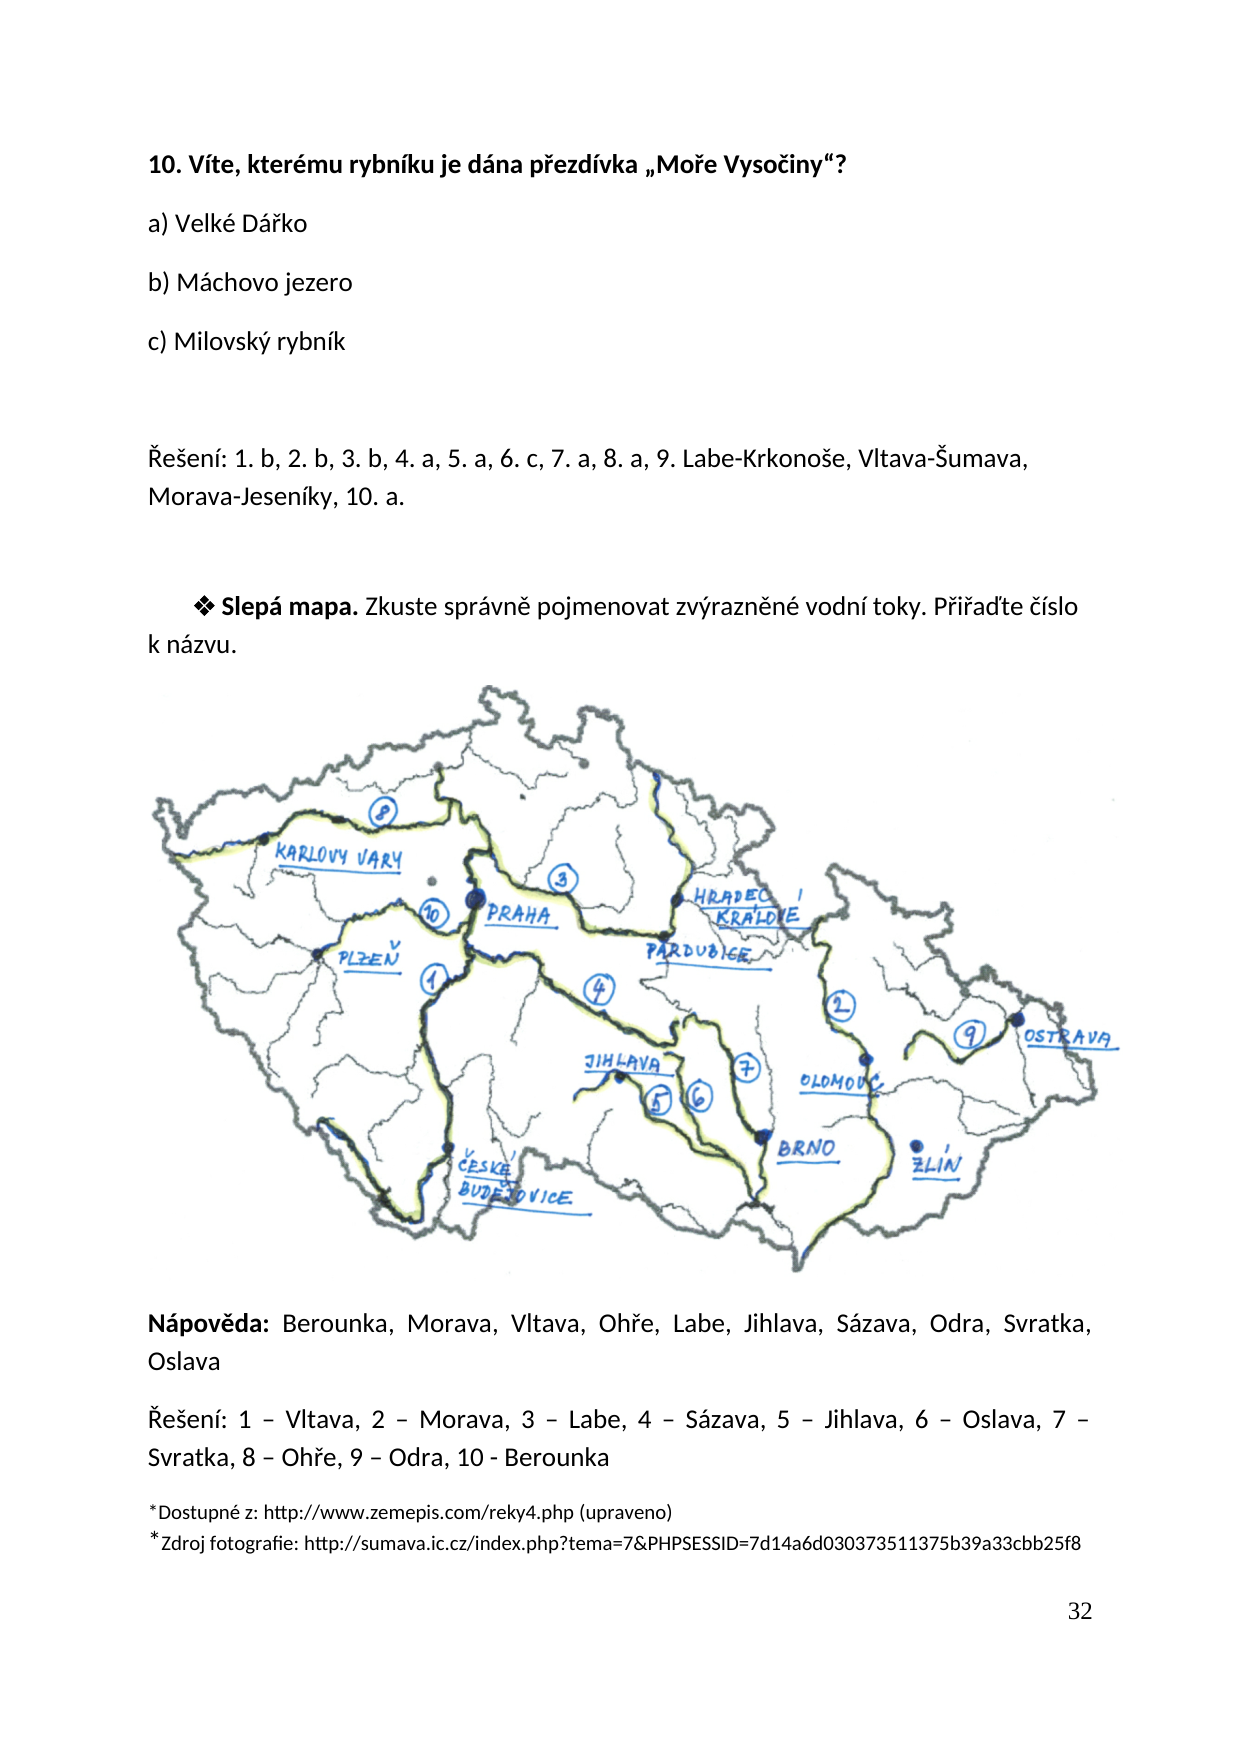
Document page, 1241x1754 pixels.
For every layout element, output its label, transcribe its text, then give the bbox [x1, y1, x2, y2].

text 10. Víte, kterému rybníku je dána přezdívka „Moře Vysočiny“? [148, 148, 1093, 181]
text Nápověda: Berounka, Morava, Vltava, Ohře, Labe, Jihlava, Sázava, Odra, Svratka, Oslava [148, 1306, 1093, 1377]
picture [147, 685, 1123, 1281]
text Řešení: 1 – Vltava, 2 – Morava, 3 – Labe, 4 – Sázava, 5 – Jihlava, 6 – Oslava, 7 – Svratka, 8 – Ohře, 9 – Odra, 10 - Berounka [148, 1402, 1093, 1473]
text a) Velké Dářko [148, 206, 1093, 239]
text c) Milovský rybník [148, 324, 1093, 357]
text *Zdroj fotografie: http://sumava.ic.cz/index.php?tema=7&PHPSESSID=7d14a6d030373511375b39a33cbb25f8 [148, 1524, 1093, 1557]
list Slepá mapa. Zkuste správně pojmenovat zvýrazněné vodní toky. Přiřaďte číslo k názvu. [148, 589, 1093, 660]
text b) Máchovo jezero [148, 265, 1093, 298]
text Řešení: 1. b, 2. b, 3. b, 4. a, 5. a, 6. c, 7. a, 8. a, 9. Labe-Krkonoše, Vltava-Šumava, Morava-Jeseníky, 10. a. [148, 441, 1093, 512]
text *Dostupné z: http://www.zemepis.com/reky4.php (upraveno) [148, 1499, 1093, 1524]
